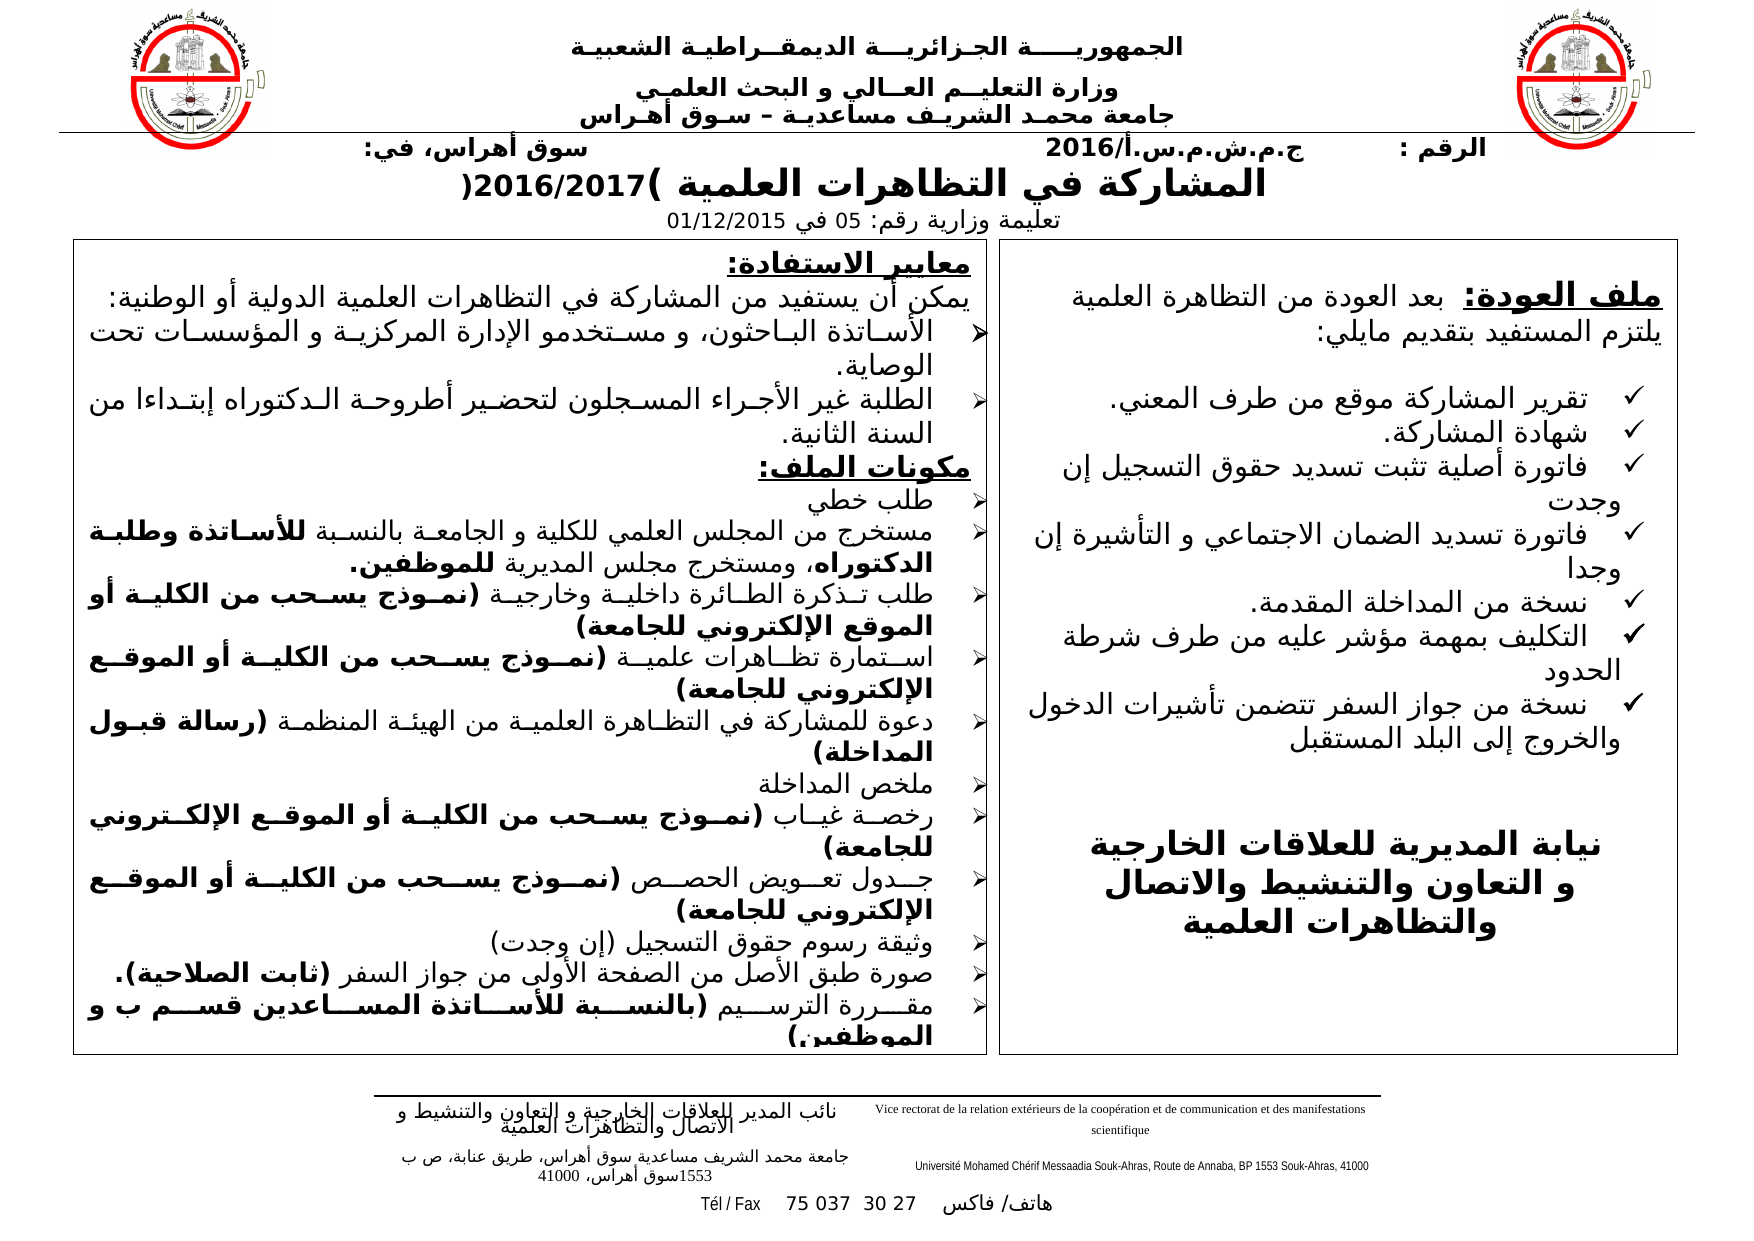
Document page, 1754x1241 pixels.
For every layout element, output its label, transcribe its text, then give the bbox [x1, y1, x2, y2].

text المشاركة في التظاهرات العلمية )2016/2017( [59, 162, 1668, 206]
text تعليمة وزارية رقم: 05 في 01/12/2015 [59, 206, 1668, 235]
picture [1507, 133, 1656, 154]
picture [1507, 3, 1656, 132]
picture [121, 133, 270, 154]
picture [121, 3, 270, 132]
